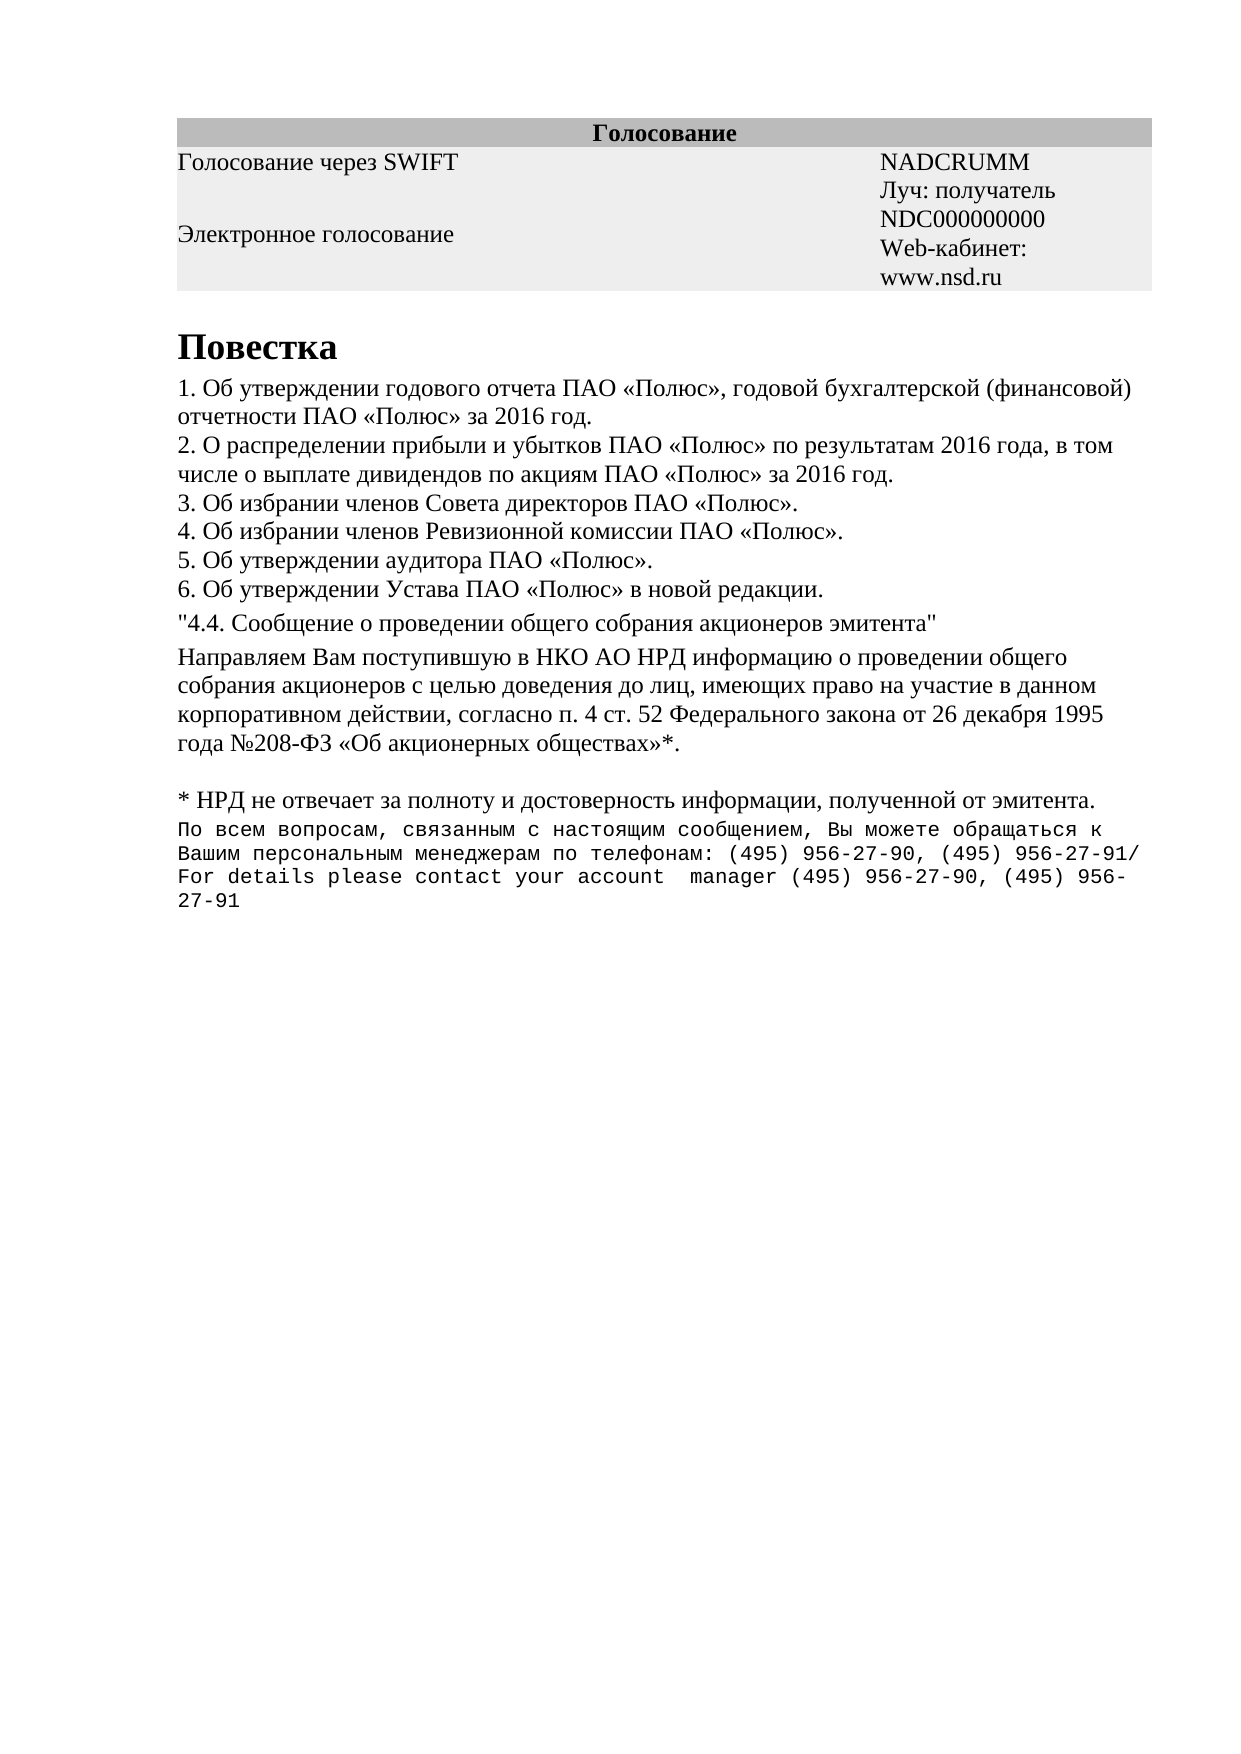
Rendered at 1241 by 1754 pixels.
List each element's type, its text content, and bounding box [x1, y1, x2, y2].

table_cell Голосование через SWIFT [177, 147, 880, 176]
subtitle Повестка [177, 324, 1152, 368]
text По всем вопросам, связанным с настоящим сообщением, Вы можете обращаться к Вашим персональным менеджерам по телефонам: (495) 956-27-90, (495) 956-27-91/ For details please contact your account manager (495) 956-27-90, (495) 956-27-91 [177, 819, 1152, 914]
table_cell Электронное голосование [177, 176, 880, 291]
text 1. Об утверждении годового отчета ПАО «Полюс», годовой бухгалтерской (финансовой) отчетности ПАО «Полюс» за 2016 год. 2. О распределении прибыли и убытков ПАО «Полюс» по результатам 2016 года, в том числе о выплате дивидендов по акциям ПАО «Полюс» за 2016 год. 3. Об избрании членов Совета директоров ПАО «Полюс». 4. Об избрании членов Ревизионной комиссии ПАО «Полюс». 5. Об утверждении аудитора ПАО «Полюс». 6. Об утверждении Устава ПАО «Полюс» в новой редакции. [177, 373, 1152, 603]
table_cell NADCRUMM [880, 147, 1152, 176]
table_cell Луч: получатель NDC000000000 Web-кабинет: www.nsd.ru [880, 176, 1152, 291]
table_header Голосование [177, 118, 1152, 147]
text Направляем Вам поступившую в НКО АО НРД информацию о проведении общего собрания акционеров с целью доведения до лиц, имеющих право на участие в данном корпоративном действии, согласно п. 4 ст. 52 Федерального закона от 26 декабря 1995 года №208-ФЗ «Об акционерных обществах»*. * НРД не отвечает за полноту и достоверность информации, полученной от эмитента. [177, 642, 1152, 814]
text "4.4. Сообщение о проведении общего собрания акционеров эмитента" [177, 608, 1152, 637]
